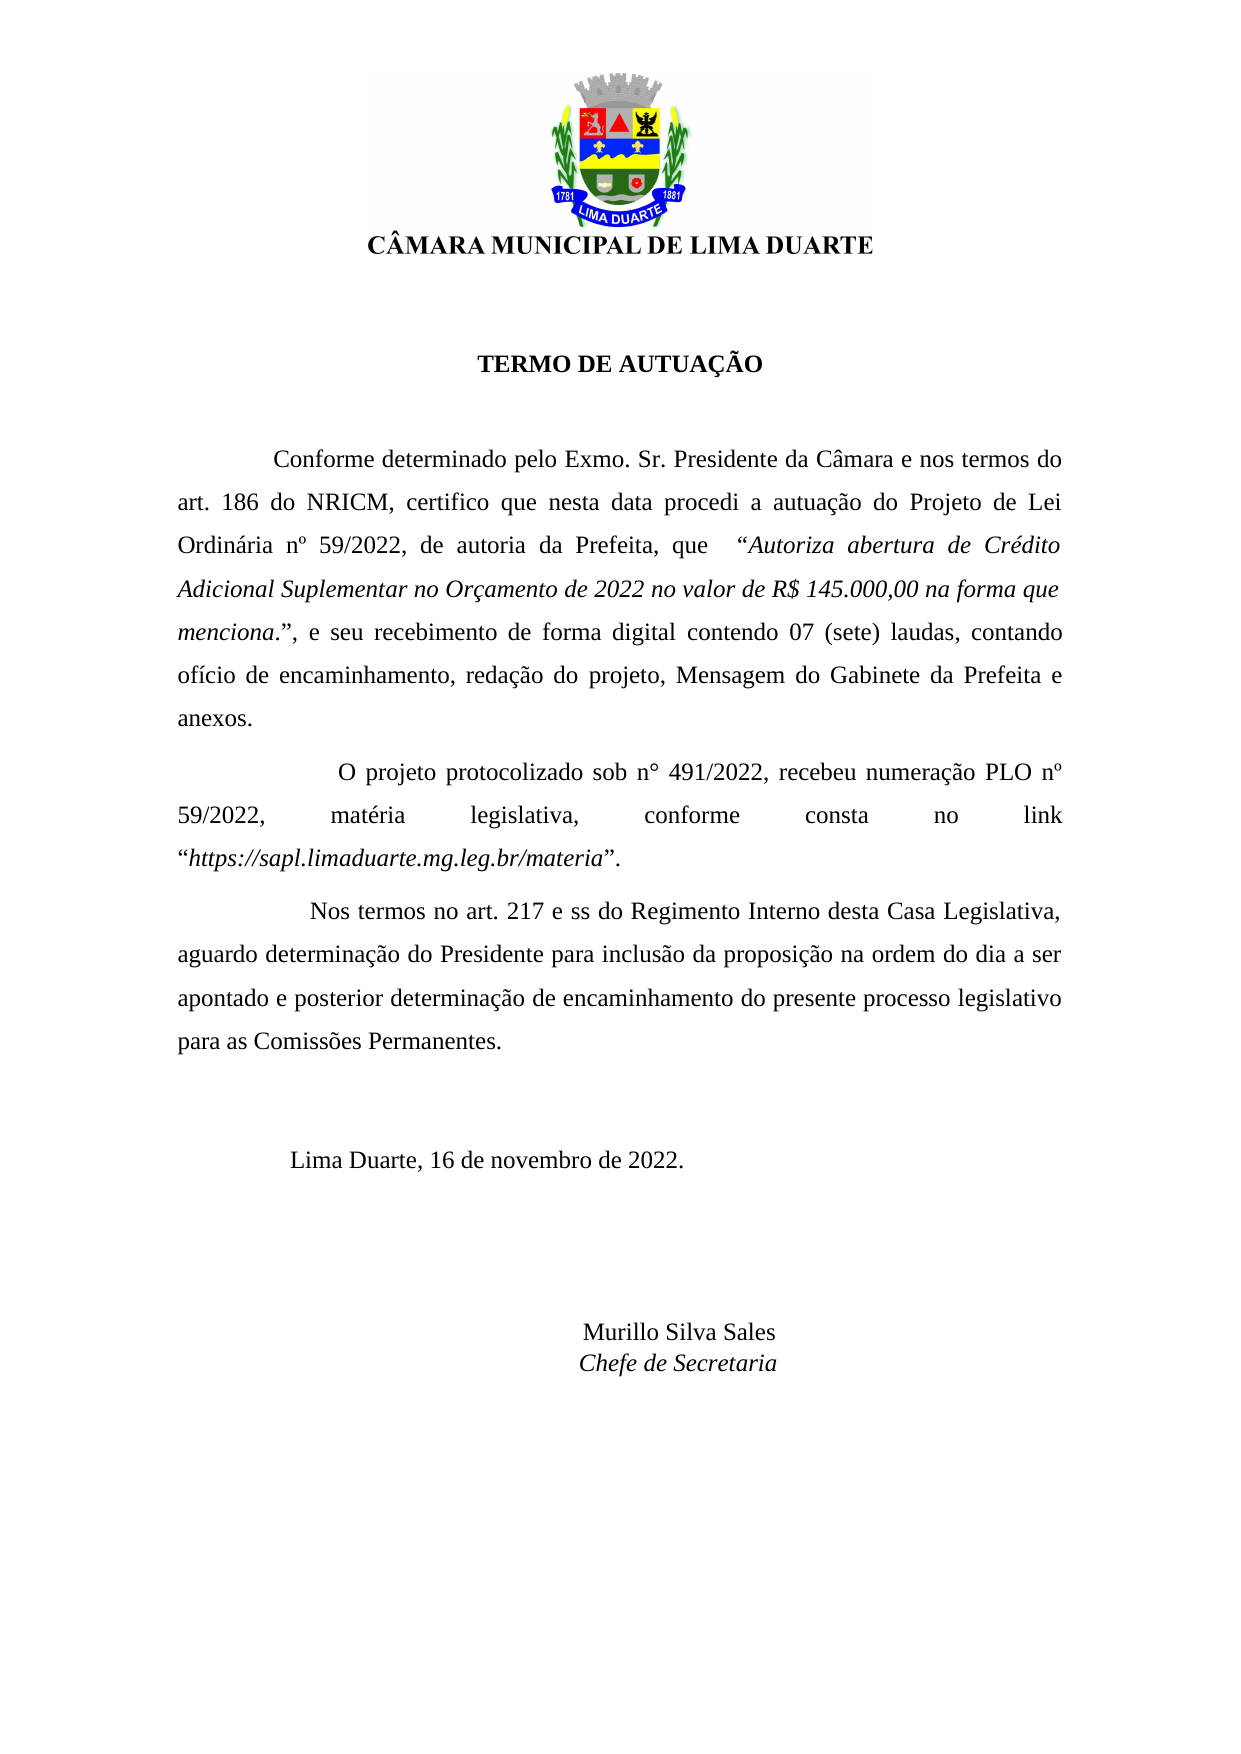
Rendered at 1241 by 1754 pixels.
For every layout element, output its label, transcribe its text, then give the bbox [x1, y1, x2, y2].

text O projeto protocolizado sob n° 491/2022, recebeu numeração PLO nº 59/2022, matéria legislativa, conforme consta no link “https://sapl.limaduarte.mg.leg.br/materia”. [177, 757, 1063, 872]
picture [367, 73, 873, 254]
text TERMO DE AUTUAÇÃO [177, 349, 1063, 378]
text Nos termos no art. 217 e ss do Regimento Interno desta Casa Legislativa, aguardo determinação do Presidente para inclusão da proposição na ordem do dia a ser apontado e posterior determinação de encaminhamento do presente processo legislativo para as Comissões Permanentes. [177, 896, 1063, 1054]
text Lima Duarte, 16 de novembro de 2022. [177, 1145, 1063, 1174]
text Chefe de Secretaria [177, 1348, 1063, 1377]
text Conforme determinado pelo Exmo. Sr. Presidente da Câmara e nos termos do art. 186 do NRICM, certifico que nesta data procedi a autuação do Projeto de Lei Ordinária nº 59/2022, de autoria da Prefeita, que “Autoriza abertura de Crédito Adicional Suplementar no Orçamento de 2022 no valor de R$ 145.000,00 na forma que menciona.”, e seu recebimento de forma digital contendo 07 (sete) laudas, contando ofício de encaminhamento, redação do projeto, Mensagem do Gabinete da Prefeita e anexos. [177, 444, 1063, 732]
text Murillo Silva Sales [177, 1317, 1063, 1346]
